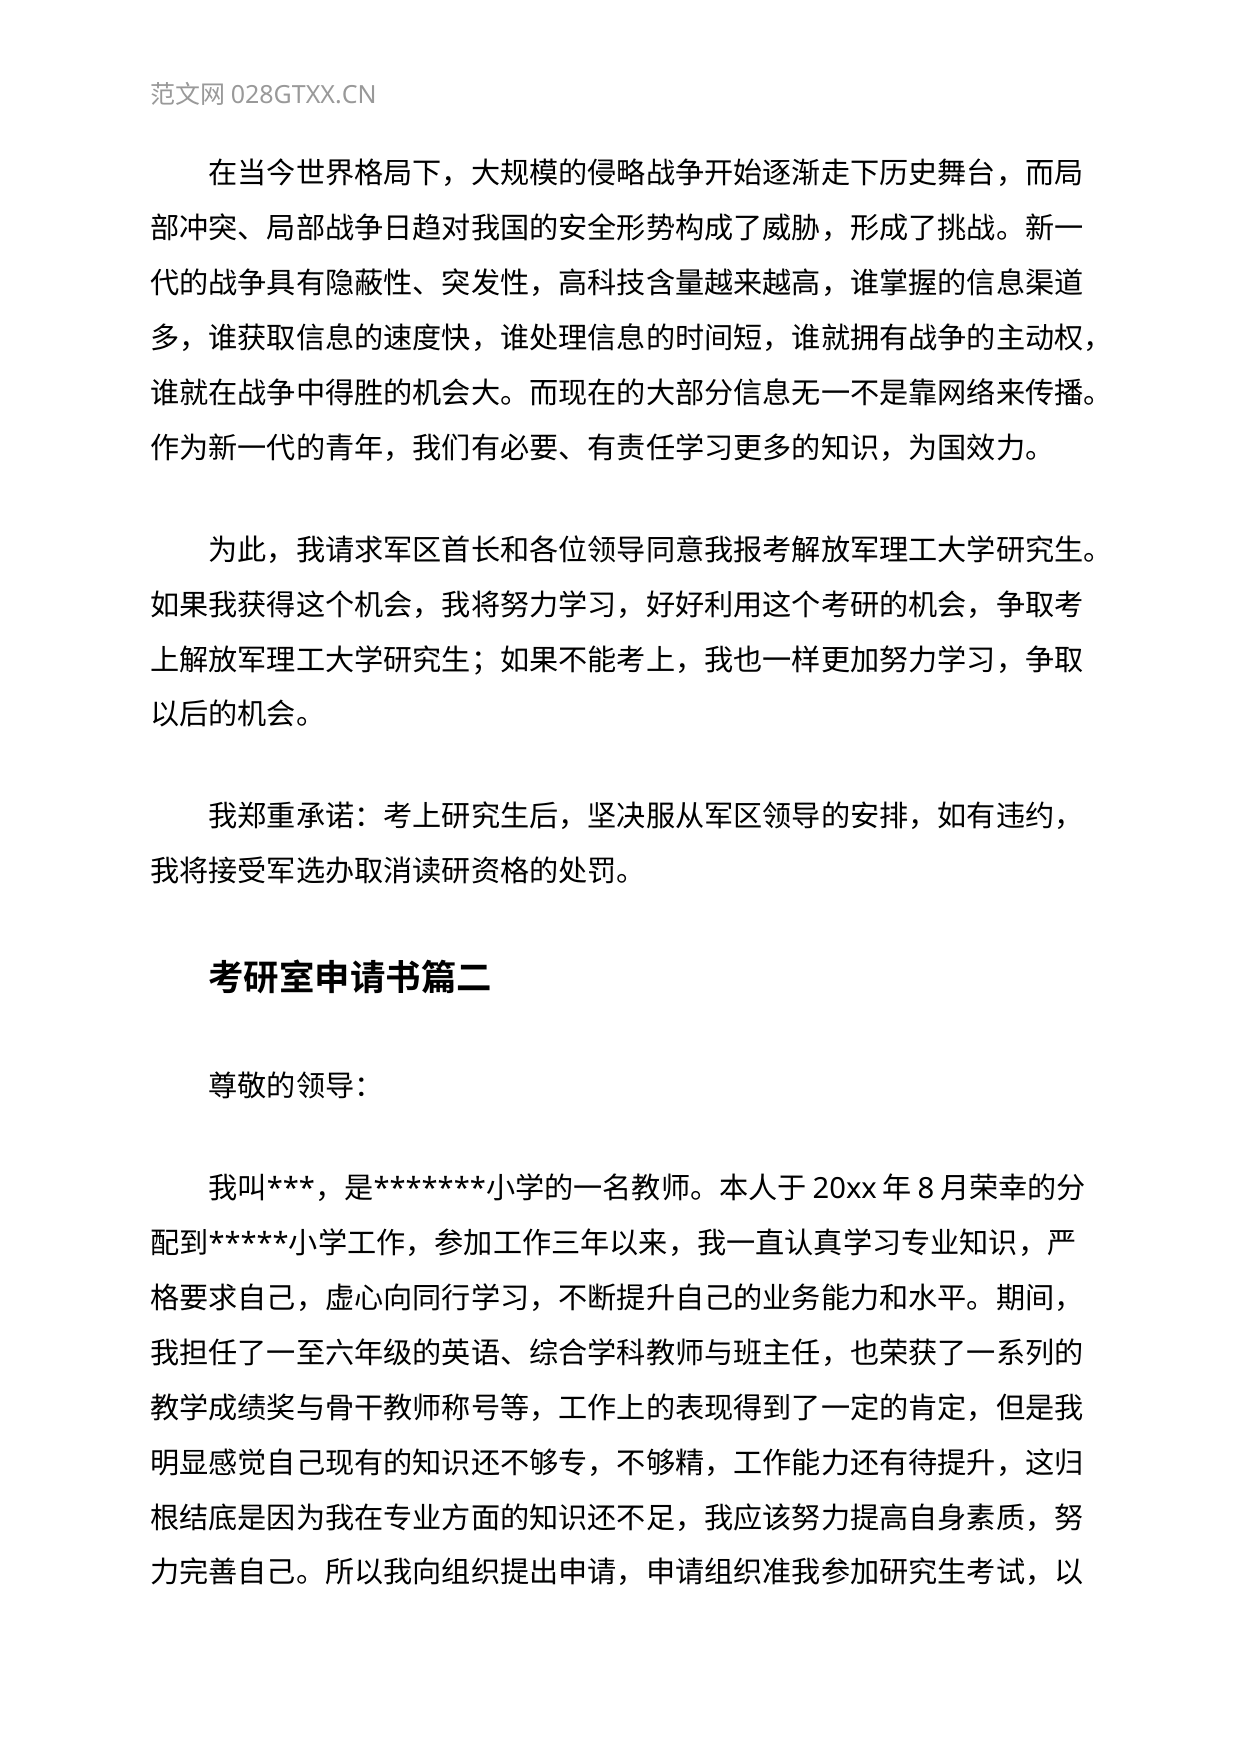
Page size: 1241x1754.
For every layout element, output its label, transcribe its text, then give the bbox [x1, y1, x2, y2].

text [150, 1164, 1090, 1591]
text 尊敬的领导： [150, 1063, 1090, 1105]
text 为此，我请求军区首长和各位领导同意我报考解放军理工大学研究生。如果我获得这个机会，我将努力学习，好好利用这个考研的机会，争取考上解放军理工大学研究生；如果不能考上，我也一样更加努力学习，争取以后的机会。 [150, 526, 1090, 733]
text 在当今世界格局下，大规模的侵略战争开始逐渐走下历史舞台，而局部冲突、局部战争日趋对我国的安全形势构成了威胁，形成了挑战。新一代的战争具有隐蔽性、突发性，高科技含量越来越高，谁掌握的信息渠道多，谁获取信息的速度快，谁处理信息的时间短，谁就拥有战争的主动权，谁就在战争中得胜的机会大。而现在的大部分信息无一不是靠网络来传播。作为新一代的青年，我们有必要、有责任学习更多的知识，为国效力。 [150, 150, 1090, 467]
text 考研室申请书篇二 [150, 949, 1090, 1001]
text 我郑重承诺：考上研究生后，坚决服从军区领导的安排，如有违约，我将接受军选办取消读研资格的处罚。 [150, 793, 1090, 890]
